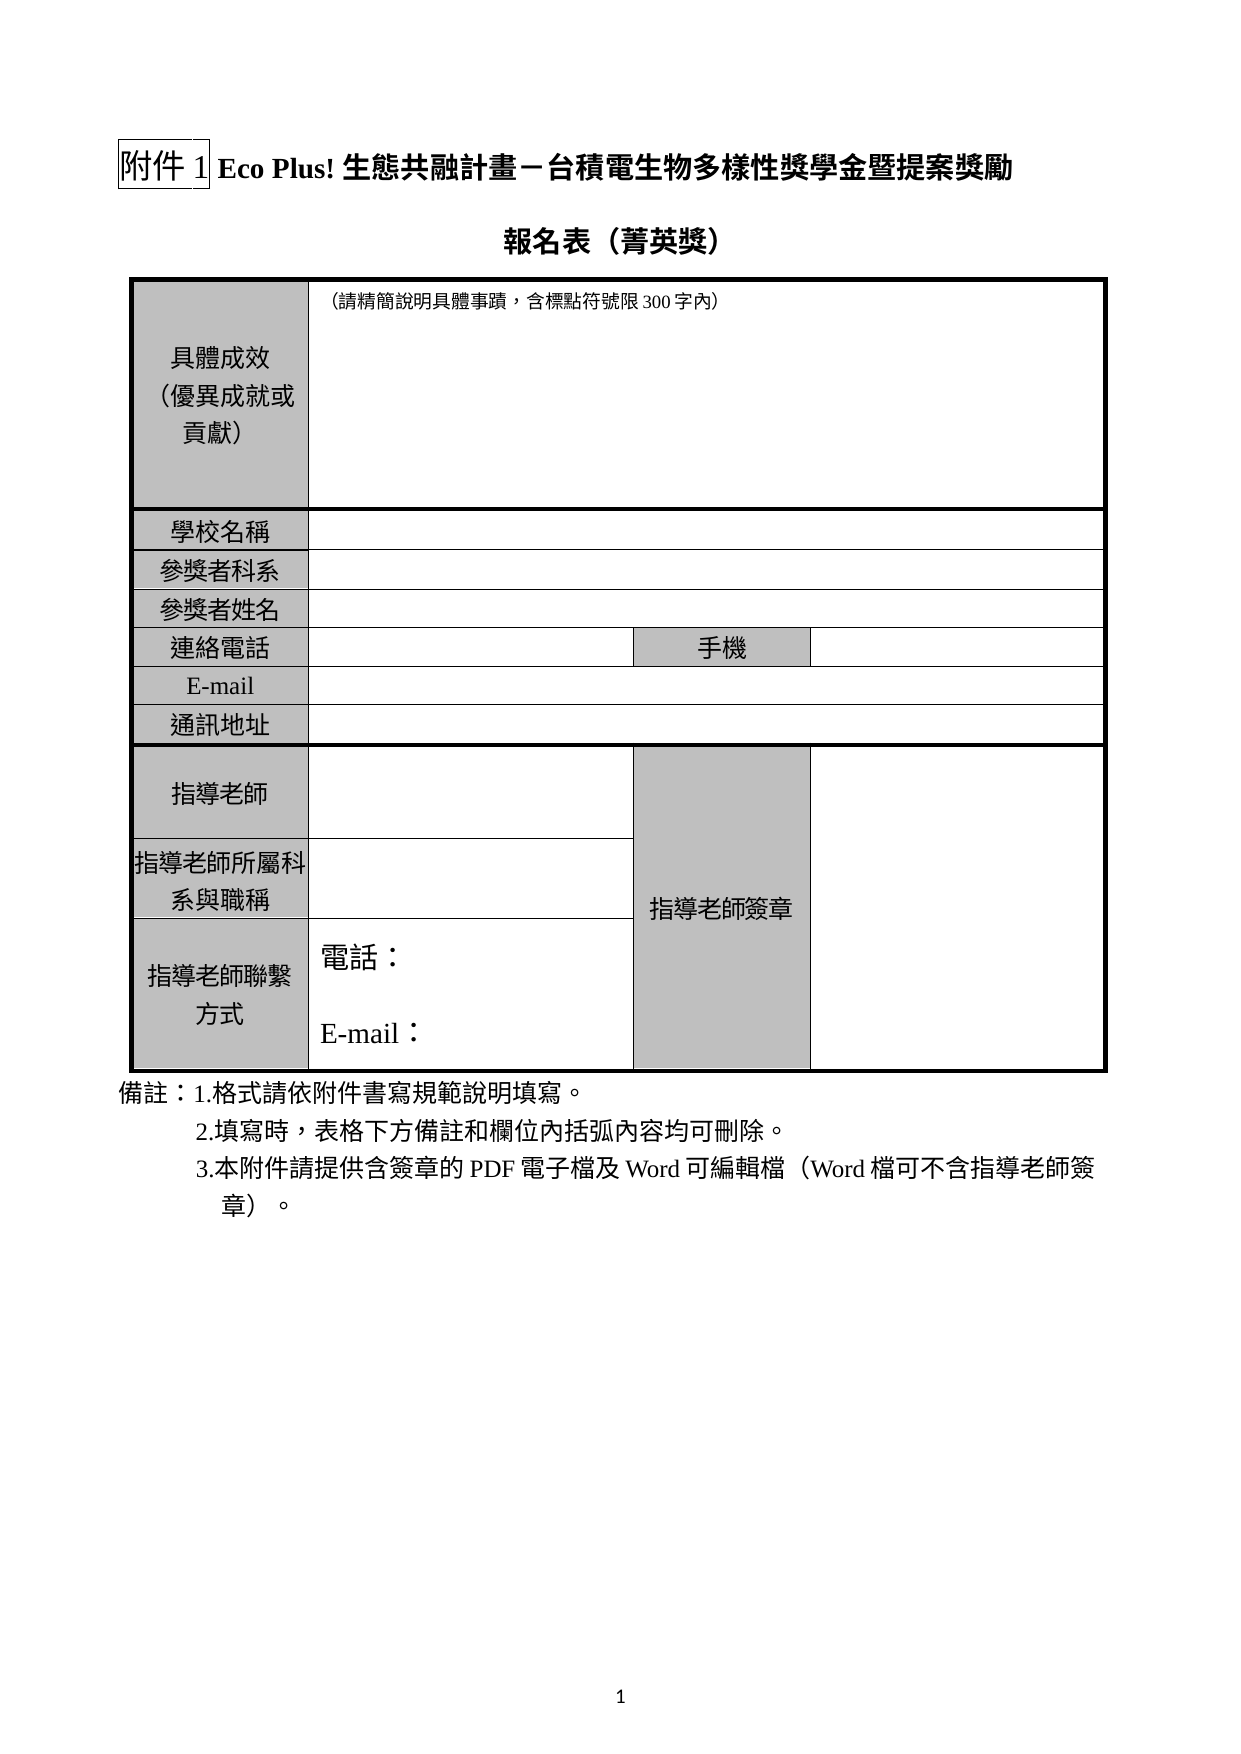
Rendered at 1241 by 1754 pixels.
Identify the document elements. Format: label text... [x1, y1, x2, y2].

table_header 具體成效 （優異成就或貢獻） [134, 282, 308, 507]
text 3.本附件請提供含簽章的PDF電子檔及Word可編輯檔（Word檔可不含指導老師簽章）。 [196, 1148, 1122, 1223]
table_cell [309, 628, 633, 666]
table_cell E-mail [134, 667, 308, 704]
table_cell 通訊地址 [134, 705, 308, 743]
table_cell 指導老師簽章 [634, 747, 810, 1068]
table_cell [309, 511, 1103, 549]
table_cell [309, 705, 1103, 743]
table_cell [309, 550, 1103, 588]
table_cell 參獎者科系 [134, 551, 308, 588]
text 備註：1.格式請依附件書寫規範說明填寫。 [118, 1073, 1122, 1111]
text 報名表（菁英獎） [118, 202, 1122, 277]
table_cell 指導老師聯繫方式 [134, 919, 308, 1068]
text 2.填寫時，表格下方備註和欄位內括弧內容均可刪除。 [195, 1111, 1122, 1148]
table_cell [309, 590, 1103, 627]
table_cell 電話： E-mail： [309, 919, 633, 1068]
table_cell 指導老師所屬科系與職稱 [134, 839, 308, 917]
table_cell 手機 [634, 628, 810, 666]
table_cell [309, 839, 633, 917]
table_cell [811, 628, 1103, 666]
table_header （請精簡說明具體事蹟，含標點符號限300字內） [309, 282, 1103, 507]
table_cell 指導老師 [134, 747, 308, 838]
table_cell [309, 667, 1103, 704]
table_cell 參獎者姓名 [134, 590, 308, 627]
table_cell 學校名稱 [134, 511, 308, 549]
table_cell [309, 747, 633, 838]
table_cell [811, 747, 1103, 1068]
table_cell 連絡電話 [134, 628, 308, 666]
text 附件1 Eco Plus! 生態共融計畫－台積電生物多樣性獎學金暨提案獎勵 [118, 127, 1122, 202]
